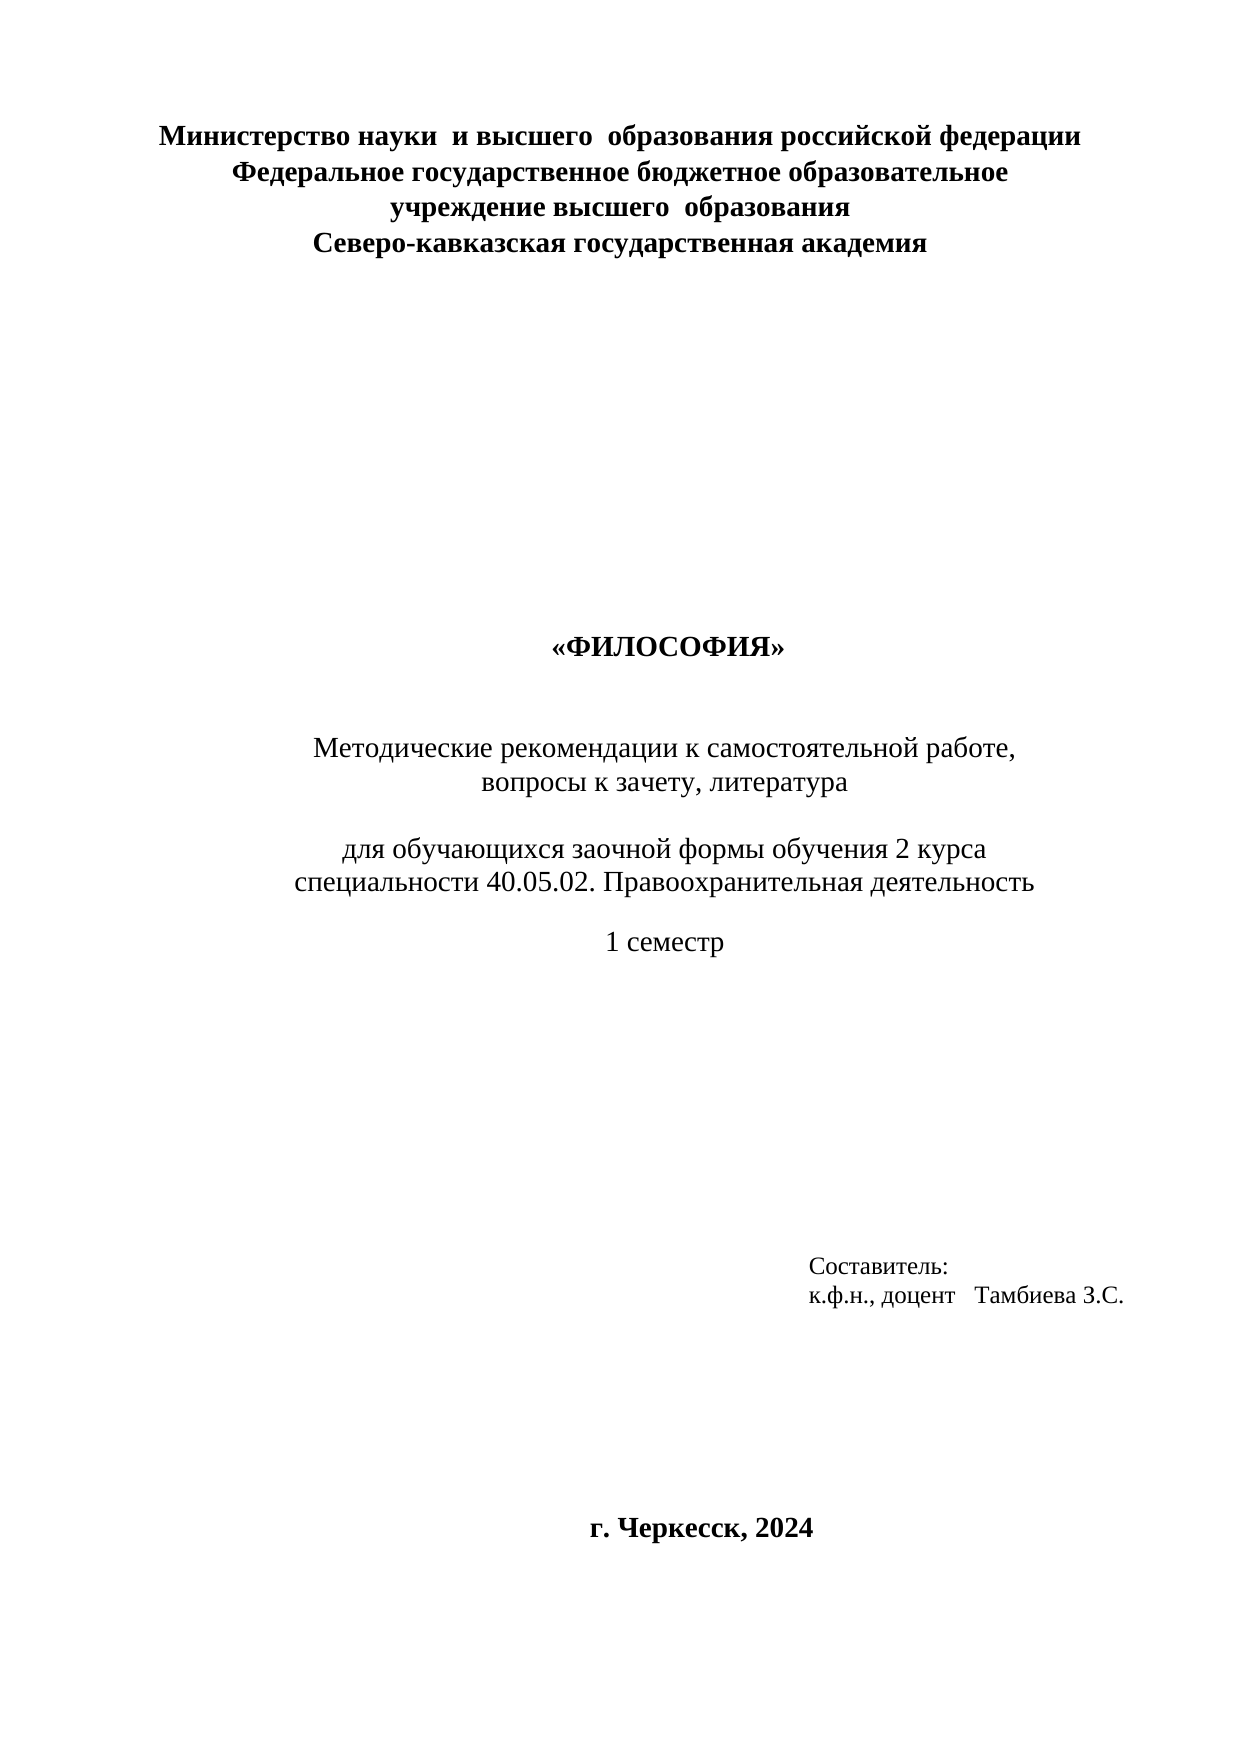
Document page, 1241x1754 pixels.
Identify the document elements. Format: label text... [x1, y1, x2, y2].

text Министерство науки и высшего образования российской федерации [88, 118, 1152, 152]
text Методические рекомендации к самостоятельной работе, [177, 730, 1152, 764]
text Северо-кавказская государственная академия [88, 225, 1152, 258]
text Составитель: [177, 1251, 1152, 1280]
text к.ф.н., доцент Тамбиева З.С. [177, 1280, 1152, 1309]
text 1 семестр [177, 924, 1152, 957]
text специальности 40.05.02. Правоохранительная деятельность [177, 864, 1152, 898]
text учреждение высшего образования [88, 189, 1152, 223]
text г. Черкесск, 2024 [177, 1511, 1152, 1544]
text «ФИЛОСОФИЯ» [177, 629, 1152, 663]
text вопросы к зачету, литература [177, 764, 1152, 797]
text Федеральное государственное бюджетное образовательное [88, 154, 1152, 187]
text для обучающихся заочной формы обучения 2 курса [177, 831, 1152, 864]
